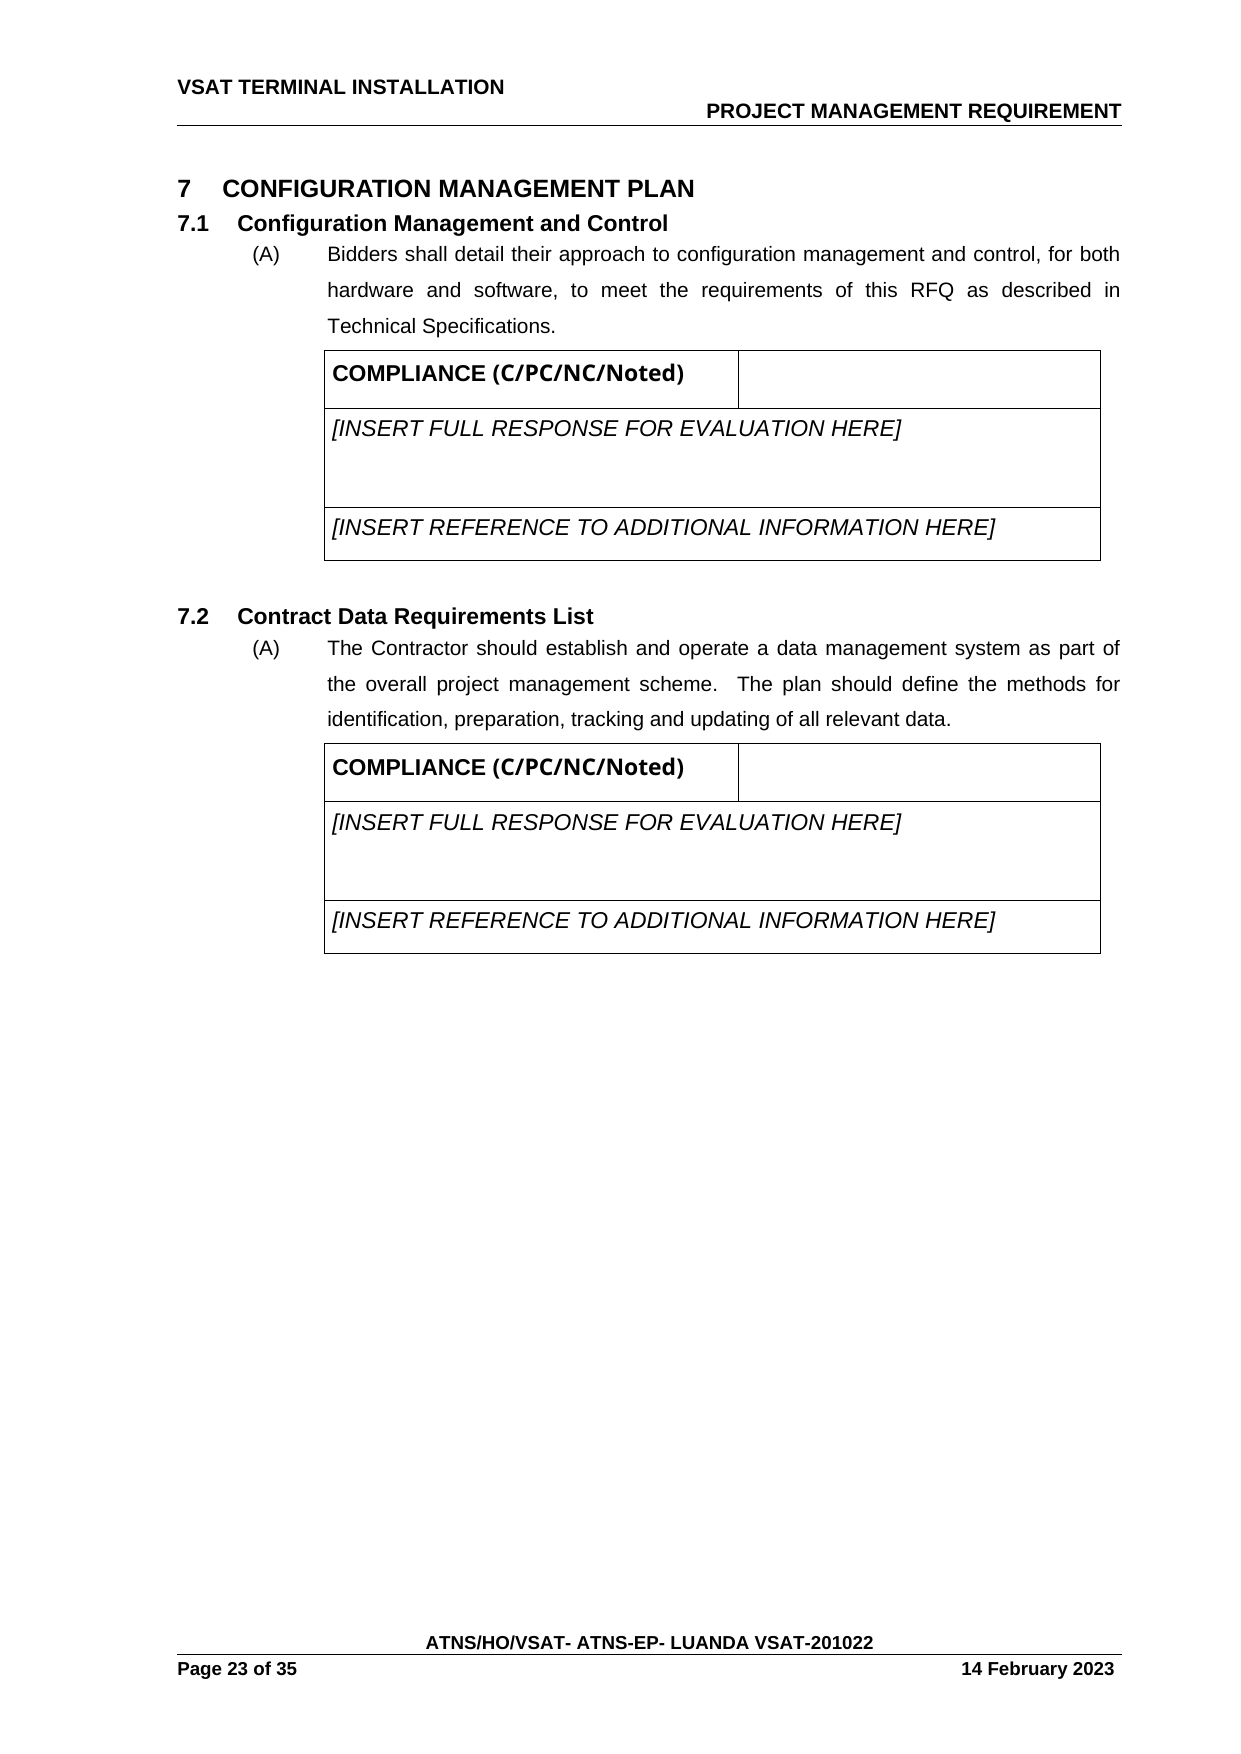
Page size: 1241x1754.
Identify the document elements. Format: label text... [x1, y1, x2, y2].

list The Contractor should establish and operate a data management system as part of the overall project management scheme. The plan should define the methods for identification, preparation, tracking and updating of all relevant data. [252, 635, 1122, 731]
table_header [739, 744, 1100, 801]
table_header COMPLIANCE (C/PC/NC/Noted) [325, 351, 738, 408]
table_header COMPLIANCE (C/PC/NC/Noted) [325, 744, 738, 801]
table_cell [INSERT REFERENCE TO ADDITIONAL INFORMATION HERE] [325, 508, 1100, 559]
table_cell [INSERT FULL RESPONSE FOR EVALUATION HERE] [325, 409, 1100, 507]
subtitle CONFIGURATION MANAGEMENT PLAN [177, 174, 1122, 203]
table_header [739, 351, 1100, 408]
table_cell [INSERT FULL RESPONSE FOR EVALUATION HERE] [325, 802, 1100, 900]
subtitle Configuration Management and Control [177, 209, 1122, 236]
table_cell [INSERT REFERENCE TO ADDITIONAL INFORMATION HERE] [325, 901, 1100, 953]
list Bidders shall detail their approach to configuration management and control, for both hardware and software, to meet the requirements of this RFQ as described in Technical Specifications. [252, 242, 1122, 338]
subtitle Contract Data Requirements List [177, 603, 1122, 629]
